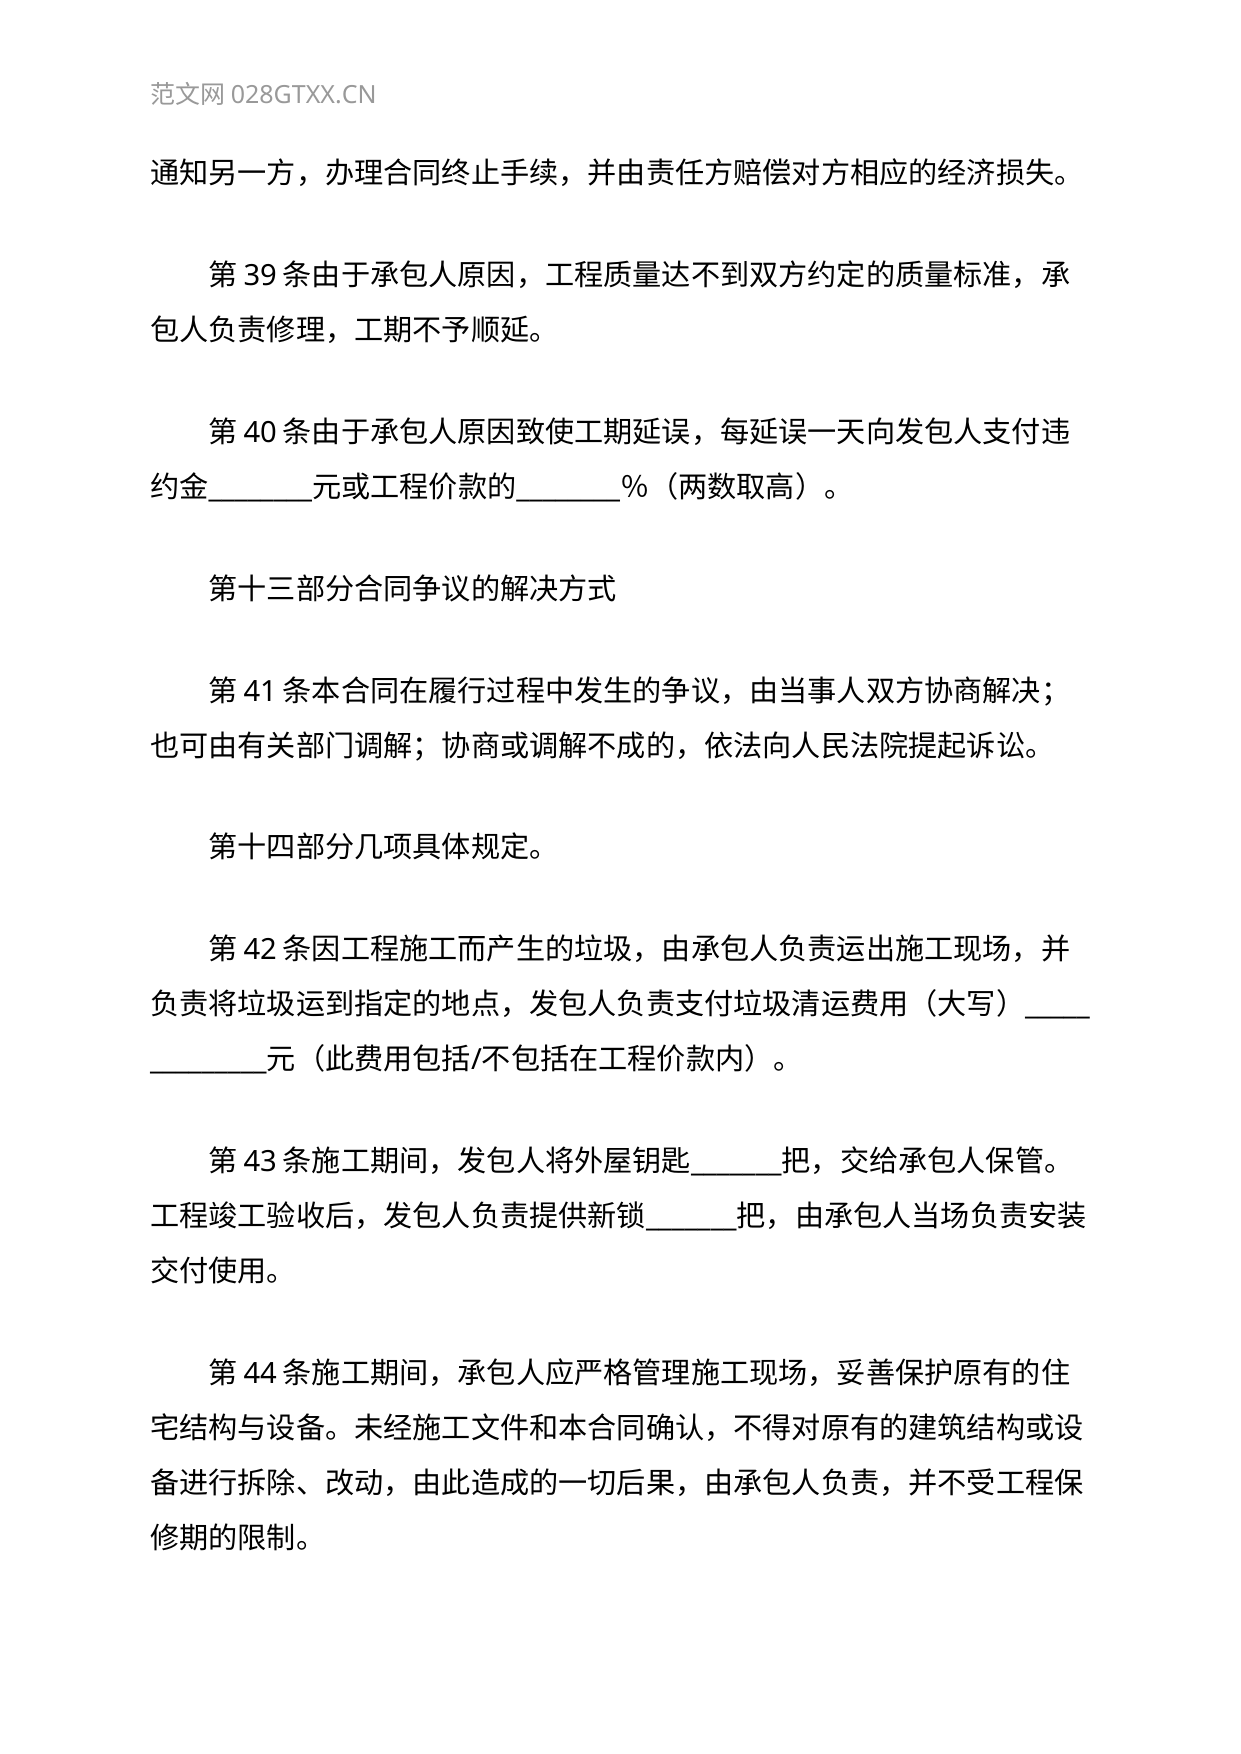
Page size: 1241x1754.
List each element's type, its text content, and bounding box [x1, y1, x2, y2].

text 第十三部分合同争议的解决方式 [150, 566, 1090, 608]
text 第39条由于承包人原因，工程质量达不到双方约定的质量标准，承包人负责修理，工期不予顺延。 [150, 252, 1090, 349]
text 第41条本合同在履行过程中发生的争议，由当事人双方协商解决；也可由有关部门调解；协商或调解不成的，依法向人民法院提起诉讼。 [150, 667, 1090, 764]
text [150, 150, 1090, 192]
text 第43条施工期间，发包人将外屋钥匙_______把，交给承包人保管。工程竣工验收后，发包人负责提供新锁_______把，由承包人当场负责安装交付使用。 [150, 1138, 1090, 1290]
text 第十四部分几项具体规定。 [150, 824, 1090, 866]
text 第44条施工期间，承包人应严格管理施工现场，妥善保护原有的住宅结构与设备。未经施工文件和本合同确认，不得对原有的建筑结构或设备进行拆除、改动，由此造成的一切后果，由承包人负责，并不受工程保修期的限制。 [150, 1349, 1090, 1557]
text 第42条因工程施工而产生的垃圾，由承包人负责运出施工现场，并负责将垃圾运到指定的地点，发包人负责支付垃圾清运费用（大写）______________元（此费用包括/不包括在工程价款内）。 [150, 926, 1090, 1078]
text 第40条由于承包人原因致使工期延误，每延误一天向发包人支付违约金________元或工程价款的________％（两数取高）。 [150, 408, 1090, 506]
